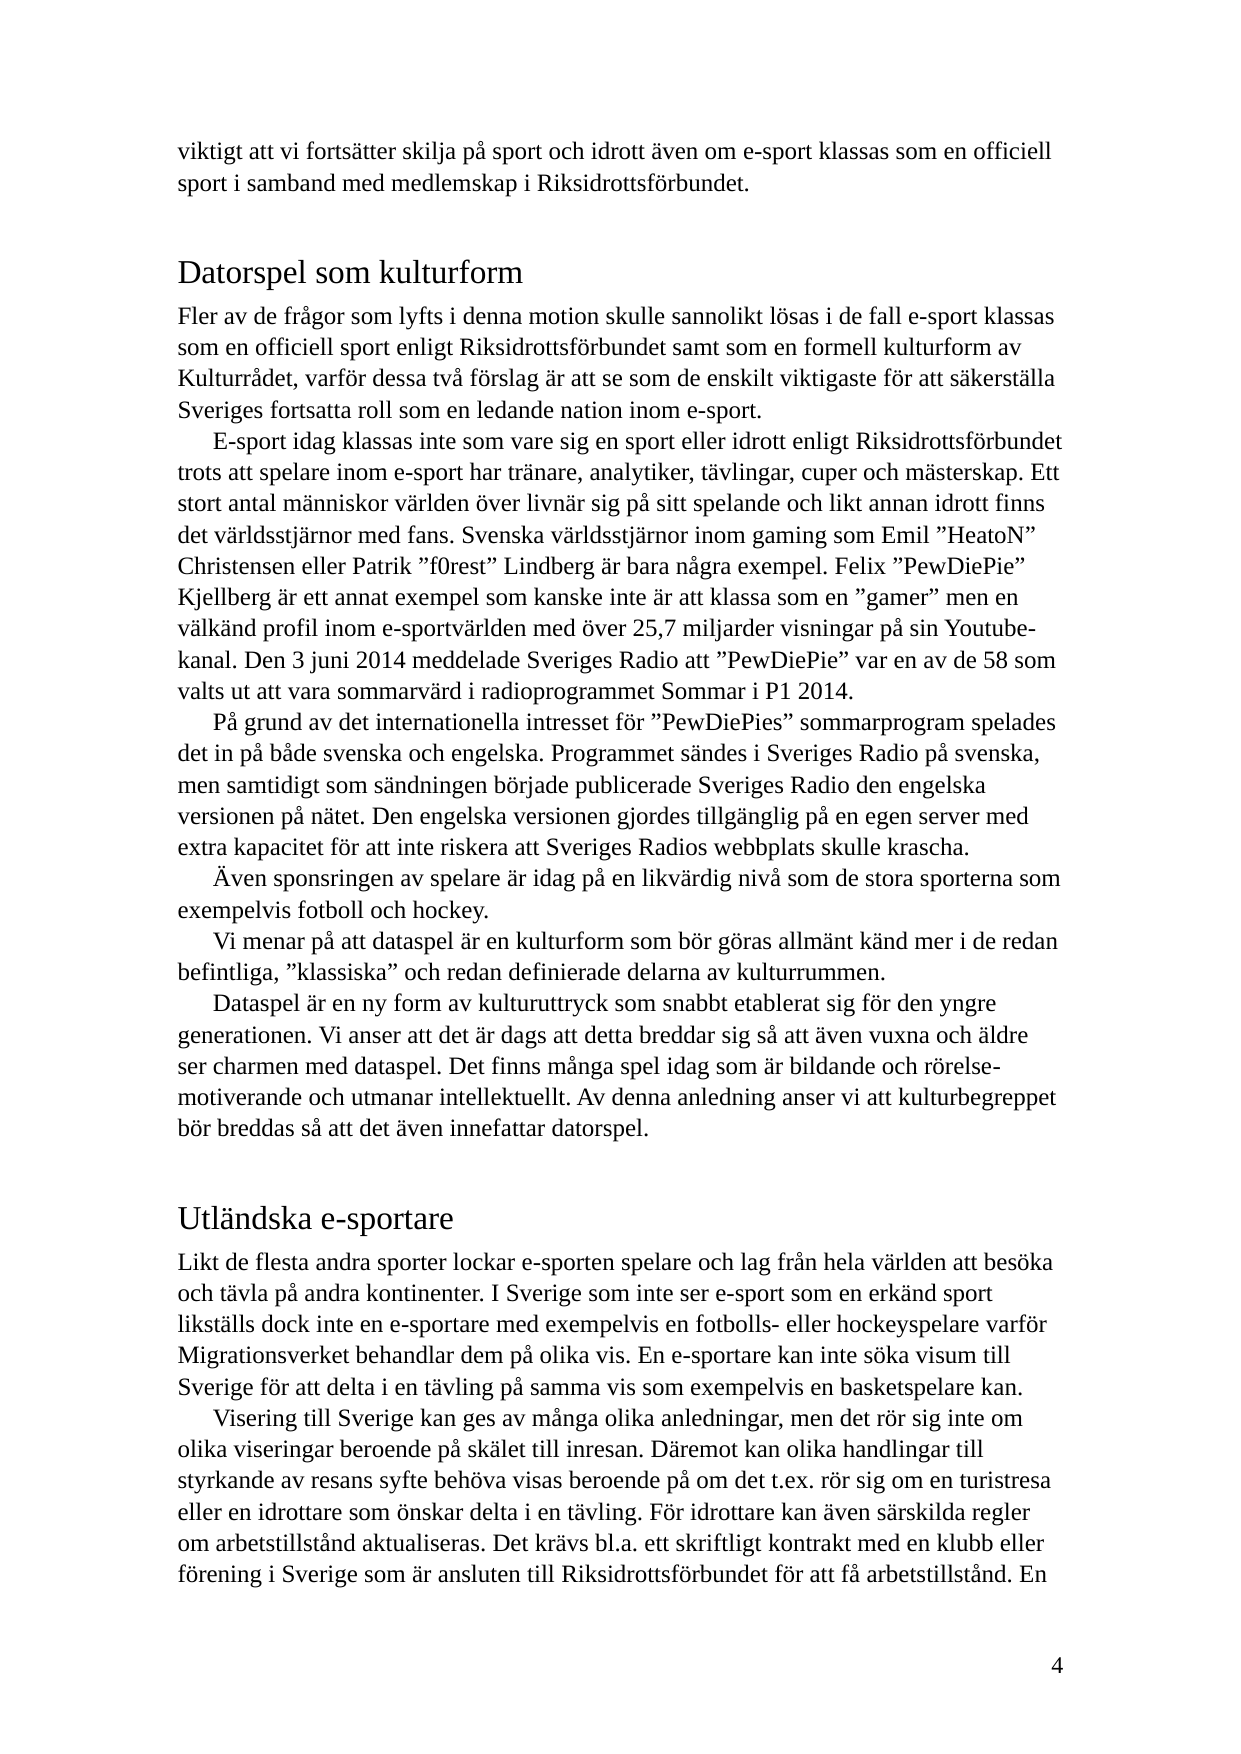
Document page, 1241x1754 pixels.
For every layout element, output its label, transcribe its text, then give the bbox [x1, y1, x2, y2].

subtitle Utländska e-sportare [177, 1205, 1063, 1236]
text På grund av det internationella intresset för ”PewDiePies” sommarprogram spelades det in på både svenska och engelska. Programmet sändes i Sveriges Radio på svenska, men samtidigt som sändningen började publicerade Sveriges Radio den engelska versionen på nätet. Den engelska versionen gjordes tillgänglig på en egen server med extra kapacitet för att inte riskera att Sveriges Radios webbplats skulle krascha. [177, 705, 1063, 861]
text E-sport idag klassas inte som vare sig en sport eller idrott enligt Riksidrottsförbundet trots att spelare inom e-sport har tränare, analytiker, tävlingar, cuper och mästerskap. Ett stort antal människor världen över livnär sig på sitt spelande och likt annan idrott finns det världsstjärnor med fans. Svenska världsstjärnor inom gaming som Emil ”HeatoN” Christensen eller Patrik ”f0rest” Lindberg är bara några exempel. Felix ”PewDiePie” Kjellberg är ett annat exempel som kanske inte är att klassa som en ”gamer” men en välkänd profil inom e-sportvärlden med över 25,7 miljarder visningar på sin Youtubekanal. Den 3 juni 2014 meddelade Sveriges Radio att ”PewDiePie” var en av de 58 som valts ut att vara sommarvärd i radioprogrammet Sommar i P1 2014. [177, 423, 1063, 705]
text Datorspel som kulturform [177, 259, 1063, 290]
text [177, 1401, 1063, 1588]
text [177, 134, 1063, 196]
text Även sponsringen av spelare är idag på en likvärdig nivå som de stora sporterna som exempelvis fotboll och hockey. [177, 861, 1063, 923]
text Vi menar på att dataspel är en kulturform som bör göras allmänt känd mer i de redan befintliga, ”klassiska” och redan definierade delarna av kulturrummen. [177, 923, 1063, 986]
text Dataspel är en ny form av kulturuttryck som snabbt etablerat sig för den yngre generationen. Vi anser att det är dags att detta breddar sig så att även vuxna och äldre ser charmen med dataspel. Det finns många spel idag som är bildande och rörelsemotiverande och utmanar intellektuellt. Av denna anledning anser vi att kulturbegreppet bör breddas så att det även innefattar datorspel. [177, 986, 1063, 1142]
text Likt de flesta andra sporter lockar e-sporten spelare och lag från hela världen att besöka och tävla på andra kontinenter. I Sverige som inte ser e-sport som en erkänd sport likställs dock inte en e-sportare med exempelvis en fotbolls- eller hockeyspelare varför Migrationsverket behandlar dem på olika vis. En e-sportare kan inte söka visum till Sverige för att delta i en tävling på samma vis som exempelvis en basketspelare kan. [177, 1244, 1063, 1401]
text Fler av de frågor som lyfts i denna motion skulle sannolikt lösas i de fall e-sport klassas som en officiell sport enligt Riksidrottsförbundet samt som en formell kulturform av Kulturrådet, varför dessa två förslag är att se som de enskilt viktigaste för att säkerställa Sveriges fortsatta roll som en ledande nation inom e-sport. [177, 298, 1063, 423]
